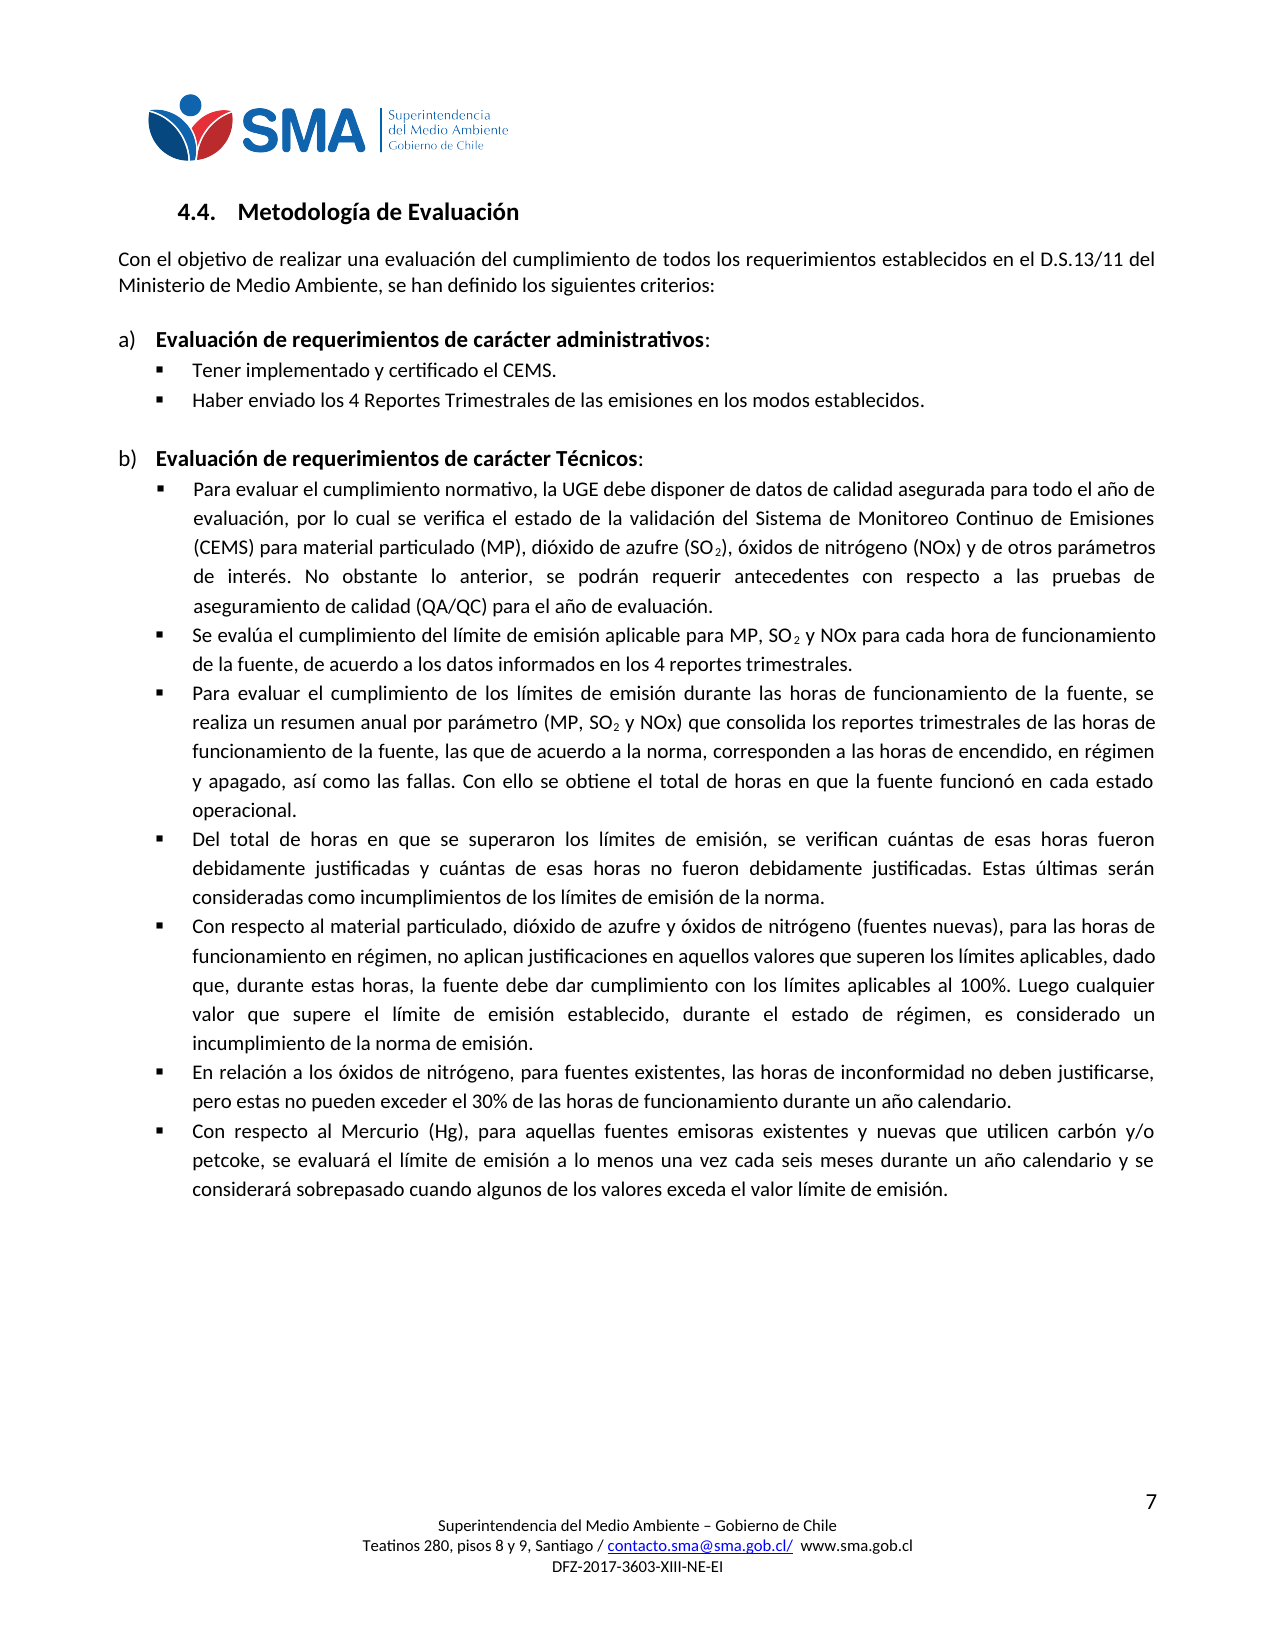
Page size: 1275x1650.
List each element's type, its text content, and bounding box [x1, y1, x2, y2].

subtitle Metodología de Evaluación [177, 196, 1157, 226]
list Tener implementado y certificado el CEMS. [154, 358, 1157, 383]
list Evaluación de requerimientos de carácter administrativos: [118, 325, 1157, 353]
list Para evaluar el cumplimiento normativo, la UGE debe disponer de datos de calidad asegurada para todo el año de evaluación, por lo cual se verifica el estado de la validación del Sistema de Monitoreo Continuo de Emisiones (CEMS) para material particulado (MP), dióxido de azufre (SO2), óxidos de nitrógeno (NOx) y de otros parámetros de interés. No obstante lo anterior, se podrán requerir antecedentes con respecto a las pruebas de aseguramiento de calidad (QA/QC) para el año de evaluación. [156, 476, 1157, 618]
list Se evalúa el cumplimiento del límite de emisión aplicable para MP, SO2 y NOx para cada hora de funcionamiento de la fuente, de acuerdo a los datos informados en los 4 reportes trimestrales. [154, 622, 1157, 677]
list Haber enviado los 4 Reportes Trimestrales de las emisiones en los modos establecidos. [154, 387, 1157, 412]
list En relación a los óxidos de nitrógeno, para fuentes existentes, las horas de inconformidad no deben justificarse, pero estas no pueden exceder el 30% de las horas de funcionamiento durante un año calendario. [154, 1059, 1157, 1114]
text Con el objetivo de realizar una evaluación del cumplimiento de todos los requerimientos establecidos en el D.S.13/11 del Ministerio de Medio Ambiente, se han definido los siguientes criterios: [118, 247, 1157, 297]
list Evaluación de requerimientos de carácter Técnicos: [118, 444, 1157, 472]
list Con respecto al material particulado, dióxido de azufre y óxidos de nitrógeno (fuentes nuevas), para las horas de funcionamiento en régimen, no aplican justificaciones en aquellos valores que superen los límites aplicables, dado que, durante estas horas, la fuente debe dar cumplimiento con los límites aplicables al 100%. Luego cualquier valor que supere el límite de emisión establecido, durante el estado de régimen, es considerado un incumplimiento de la norma de emisión. [154, 914, 1157, 1056]
list Del total de horas en que se superaron los límites de emisión, se verifican cuántas de esas horas fueron debidamente justificadas y cuántas de esas horas no fueron debidamente justificadas. Estas últimas serán consideradas como incumplimientos de los límites de emisión de la norma. [154, 826, 1157, 910]
list Para evaluar el cumplimiento de los límites de emisión durante las horas de funcionamiento de la fuente, se realiza un resumen anual por parámetro (MP, SO2 y NOx) que consolida los reportes trimestrales de las horas de funcionamiento de la fuente, las que de acuerdo a la norma, corresponden a las horas de encendido, en régimen y apagado, así como las fallas. Con ello se obtiene el total de horas en que la fuente funcionó en cada estado operacional. [154, 680, 1157, 822]
list Con respecto al Mercurio (Hg), para aquellas fuentes emisoras existentes y nuevas que utilicen carbón y/o petcoke, se evaluará el límite de emisión a lo menos una vez cada seis meses durante un año calendario y se considerará sobrepasado cuando algunos de los valores exceda el valor límite de emisión. [154, 1118, 1157, 1202]
picture [118, 73, 528, 176]
